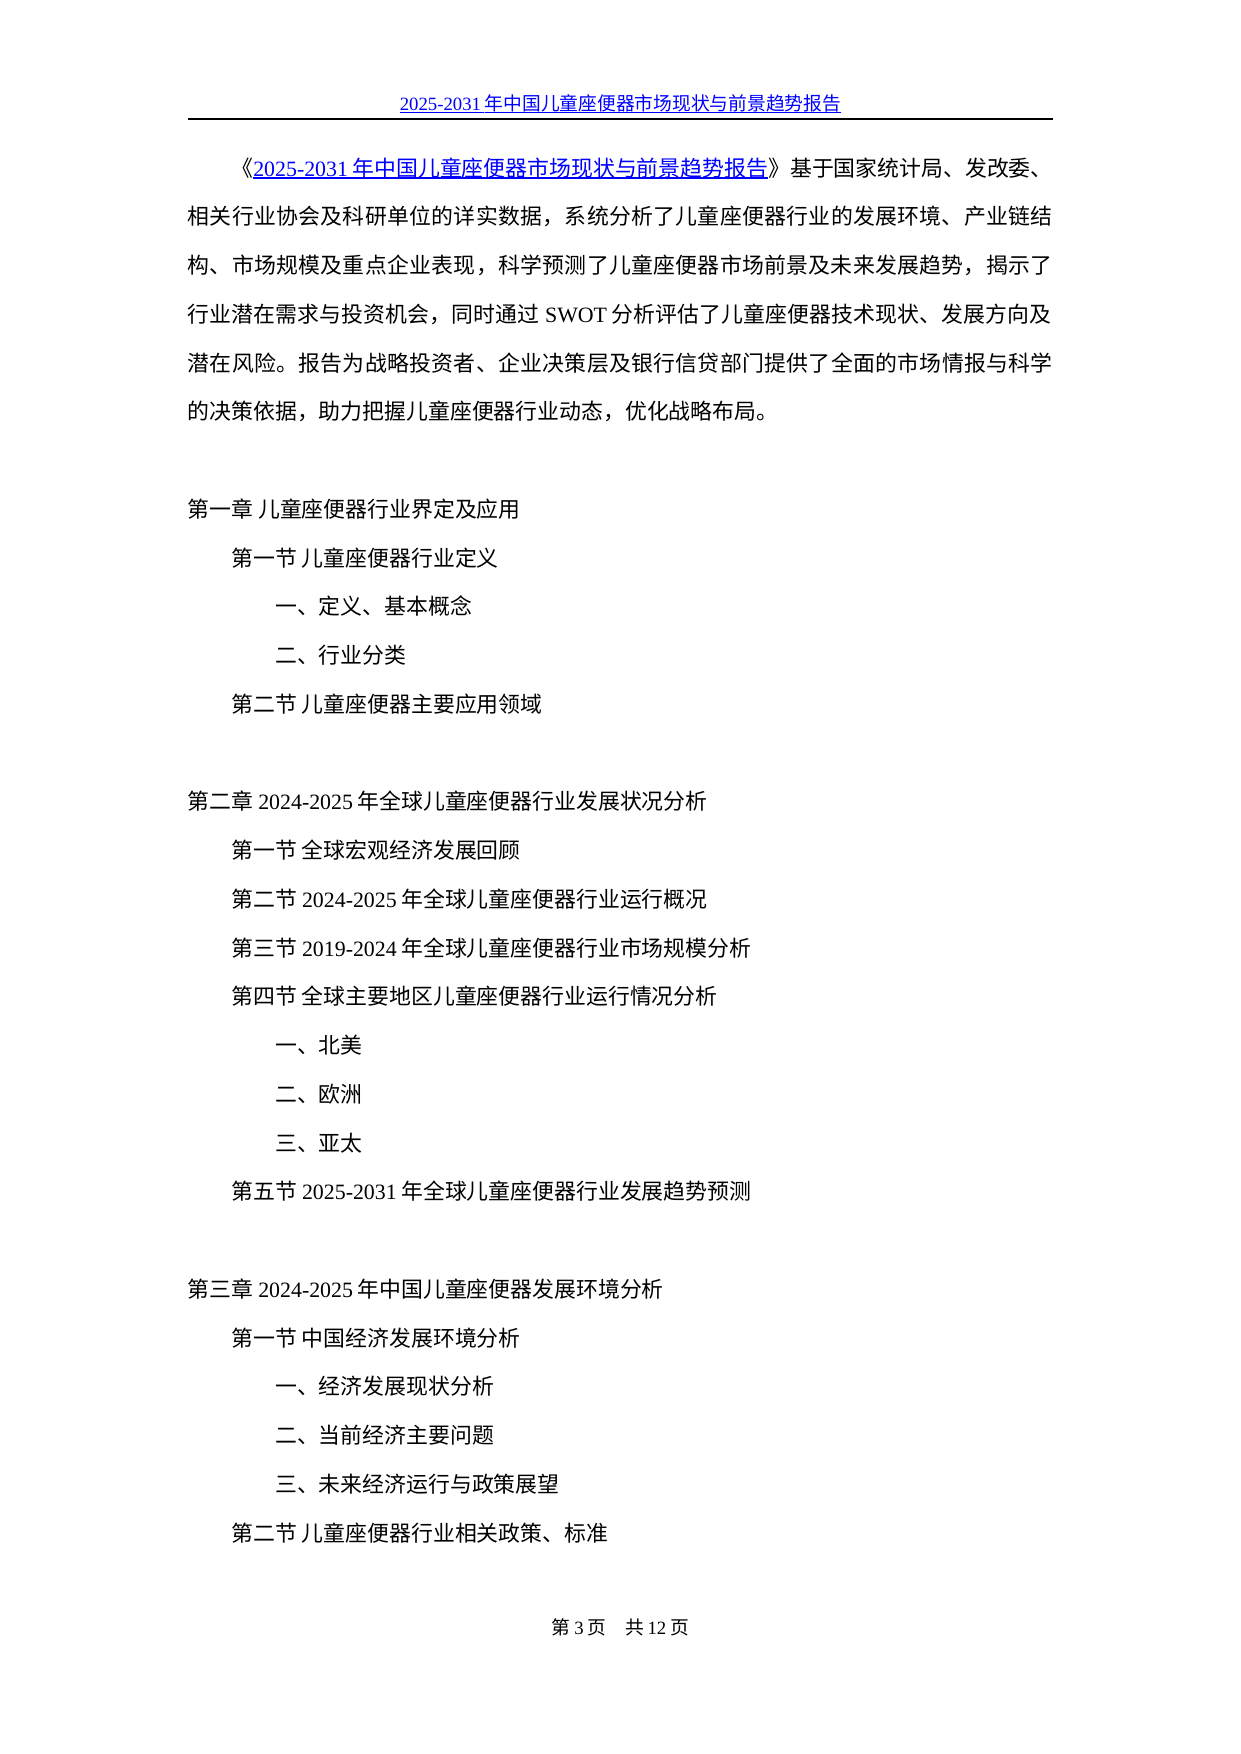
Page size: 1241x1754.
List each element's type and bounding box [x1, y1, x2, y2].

text [187, 150, 1053, 1548]
